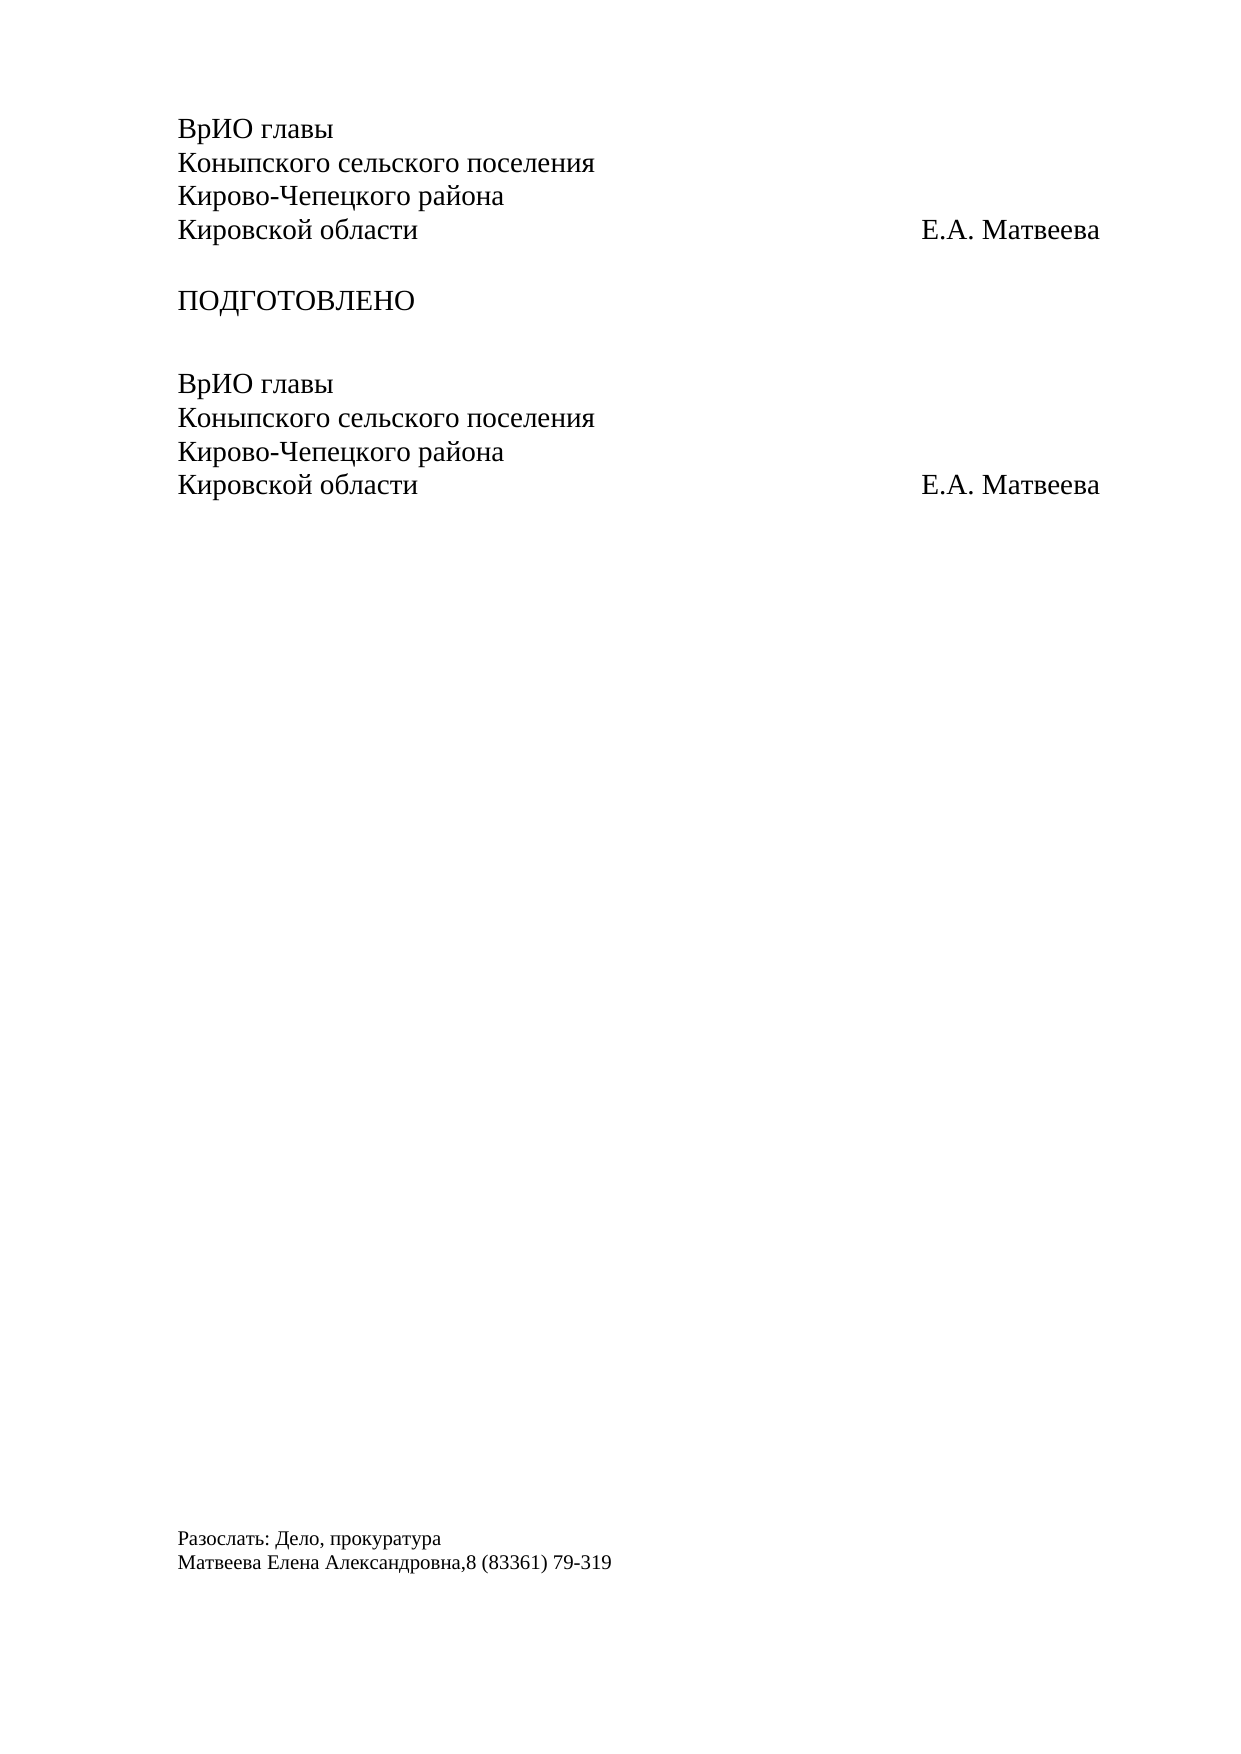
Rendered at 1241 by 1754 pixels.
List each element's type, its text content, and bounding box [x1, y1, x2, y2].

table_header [166, 44, 1185, 553]
text Матвеева Елена Александровна,8 (83361) 79-319 [177, 1550, 1152, 1574]
text Разослать: Дело, прокуратура [177, 1526, 1152, 1550]
